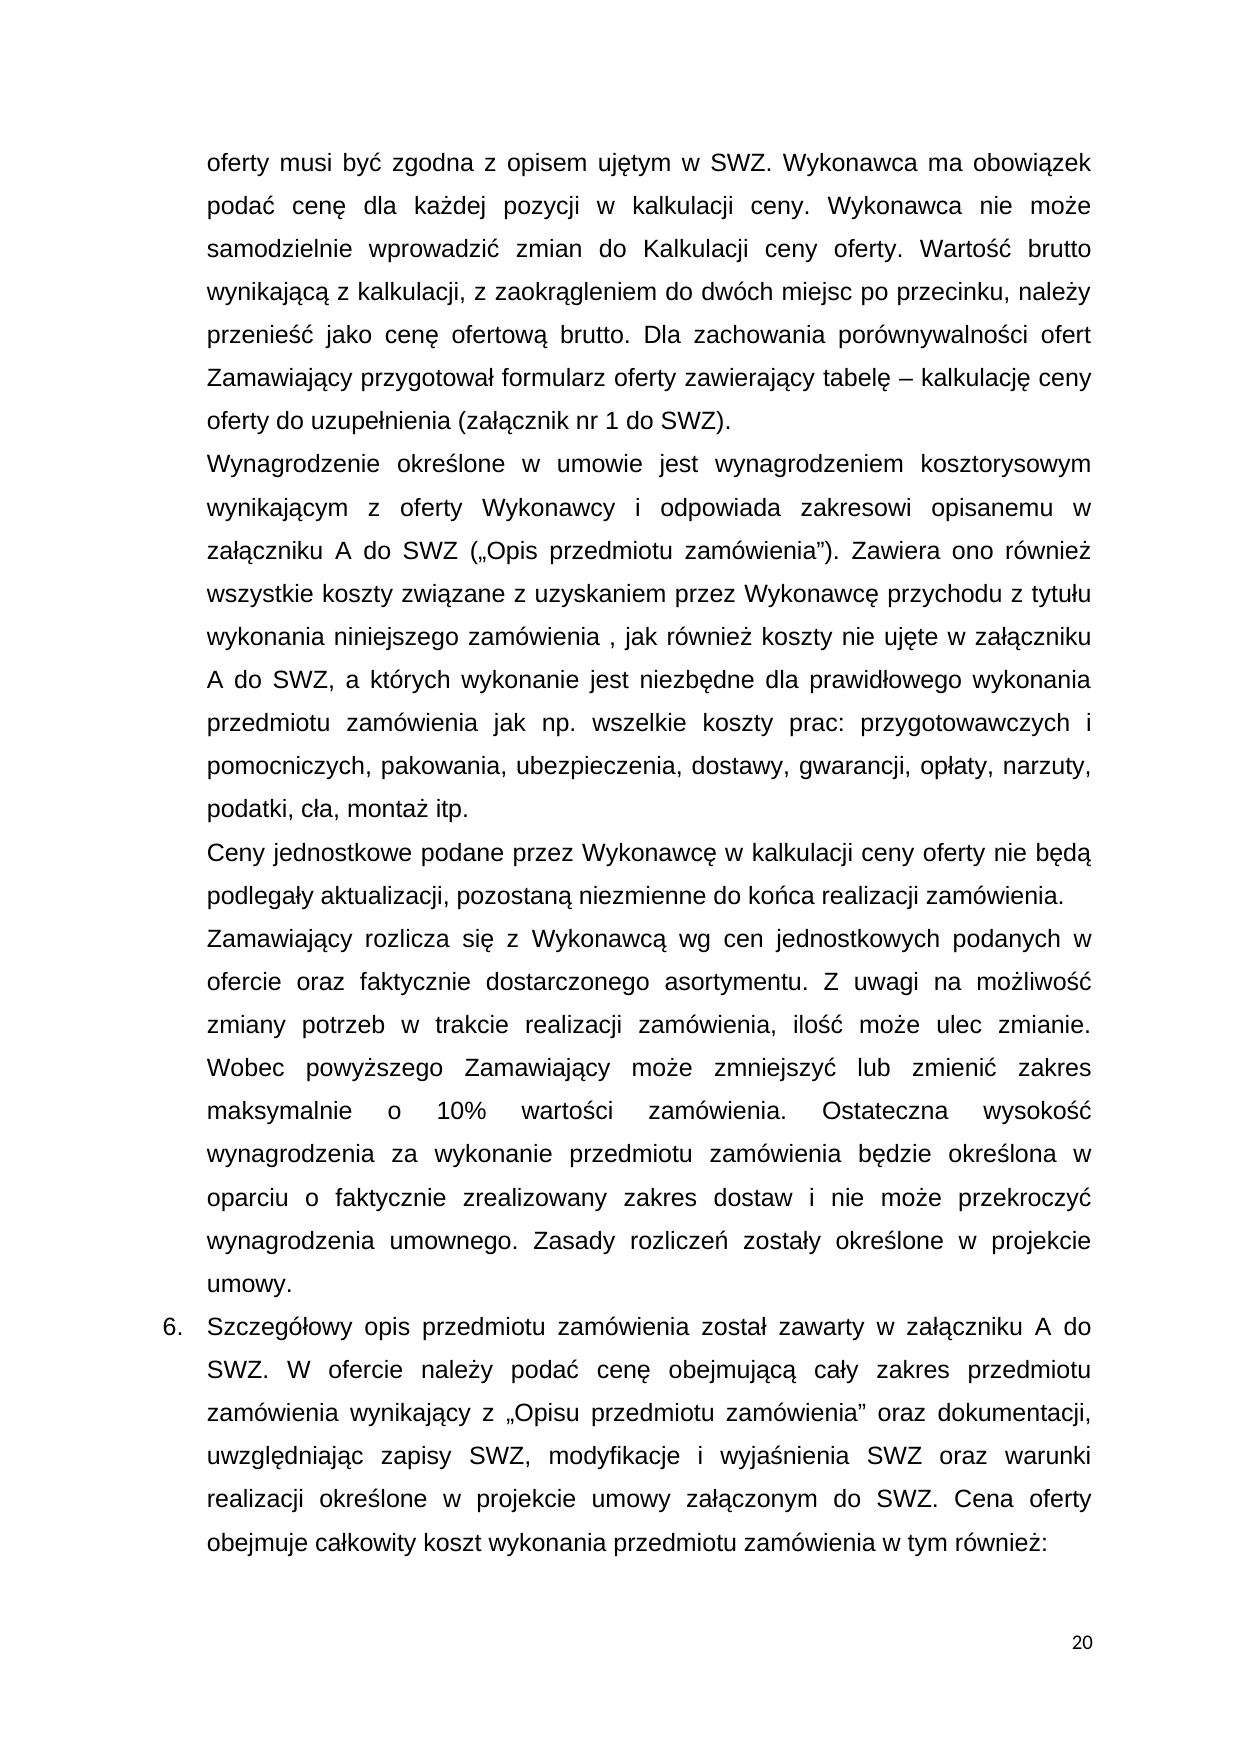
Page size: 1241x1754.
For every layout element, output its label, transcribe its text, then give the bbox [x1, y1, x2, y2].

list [162, 148, 1093, 435]
text Zamawiający rozlicza się z Wykonawcą wg cen jednostkowych podanych w ofercie oraz faktycznie dostarczonego asortymentu. Z uwagi na możliwość zmiany potrzeb w trakcie realizacji zamówienia, ilość może ulec zmianie. Wobec powyższego Zamawiający może zmniejszyć lub zmienić zakres maksymalnie o 10% wartości zamówienia. Ostateczna wysokość wynagrodzenia za wykonanie przedmiotu zamówienia będzie określona w oparciu o faktycznie zrealizowany zakres dostaw i nie może przekroczyć wynagrodzenia umownego. Zasady rozliczeń zostały określone w projekcie umowy. [207, 924, 1093, 1298]
text Ceny jednostkowe podane przez Wykonawcę w kalkulacji ceny oferty nie będą podlegały aktualizacji, pozostaną niezmienne do końca realizacji zamówienia. [207, 838, 1093, 909]
text Wynagrodzenie określone w umowie jest wynagrodzeniem kosztorysowym wynikającym z oferty Wykonawcy i odpowiada zakresowi opisanemu w załączniku A do SWZ („Opis przedmiotu zamówienia”). Zawiera ono również wszystkie koszty związane z uzyskaniem przez Wykonawcę przychodu z tytułu wykonania niniejszego zamówienia , jak również koszty nie ujęte w załączniku A do SWZ, a których wykonanie jest niezbędne dla prawidłowego wykonania przedmiotu zamówienia jak np. wszelkie koszty prac: przygotowawczych i pomocniczych, pakowania, ubezpieczenia, dostawy, gwarancji, opłaty, narzuty, podatki, cła, montaż itp. [207, 449, 1093, 823]
list Szczegółowy opis przedmiotu zamówienia został zawarty w załączniku A do SWZ. W ofercie należy podać cenę obejmującą cały zakres przedmiotu zamówienia wynikający z „Opisu przedmiotu zamówienia” oraz dokumentacji, uwzględniając zapisy SWZ, modyfikacje i wyjaśnienia SWZ oraz warunki realizacji określone w projekcie umowy załączonym do SWZ. Cena oferty obejmuje całkowity koszt wykonania przedmiotu zamówienia w tym również: [162, 1312, 1093, 1556]
